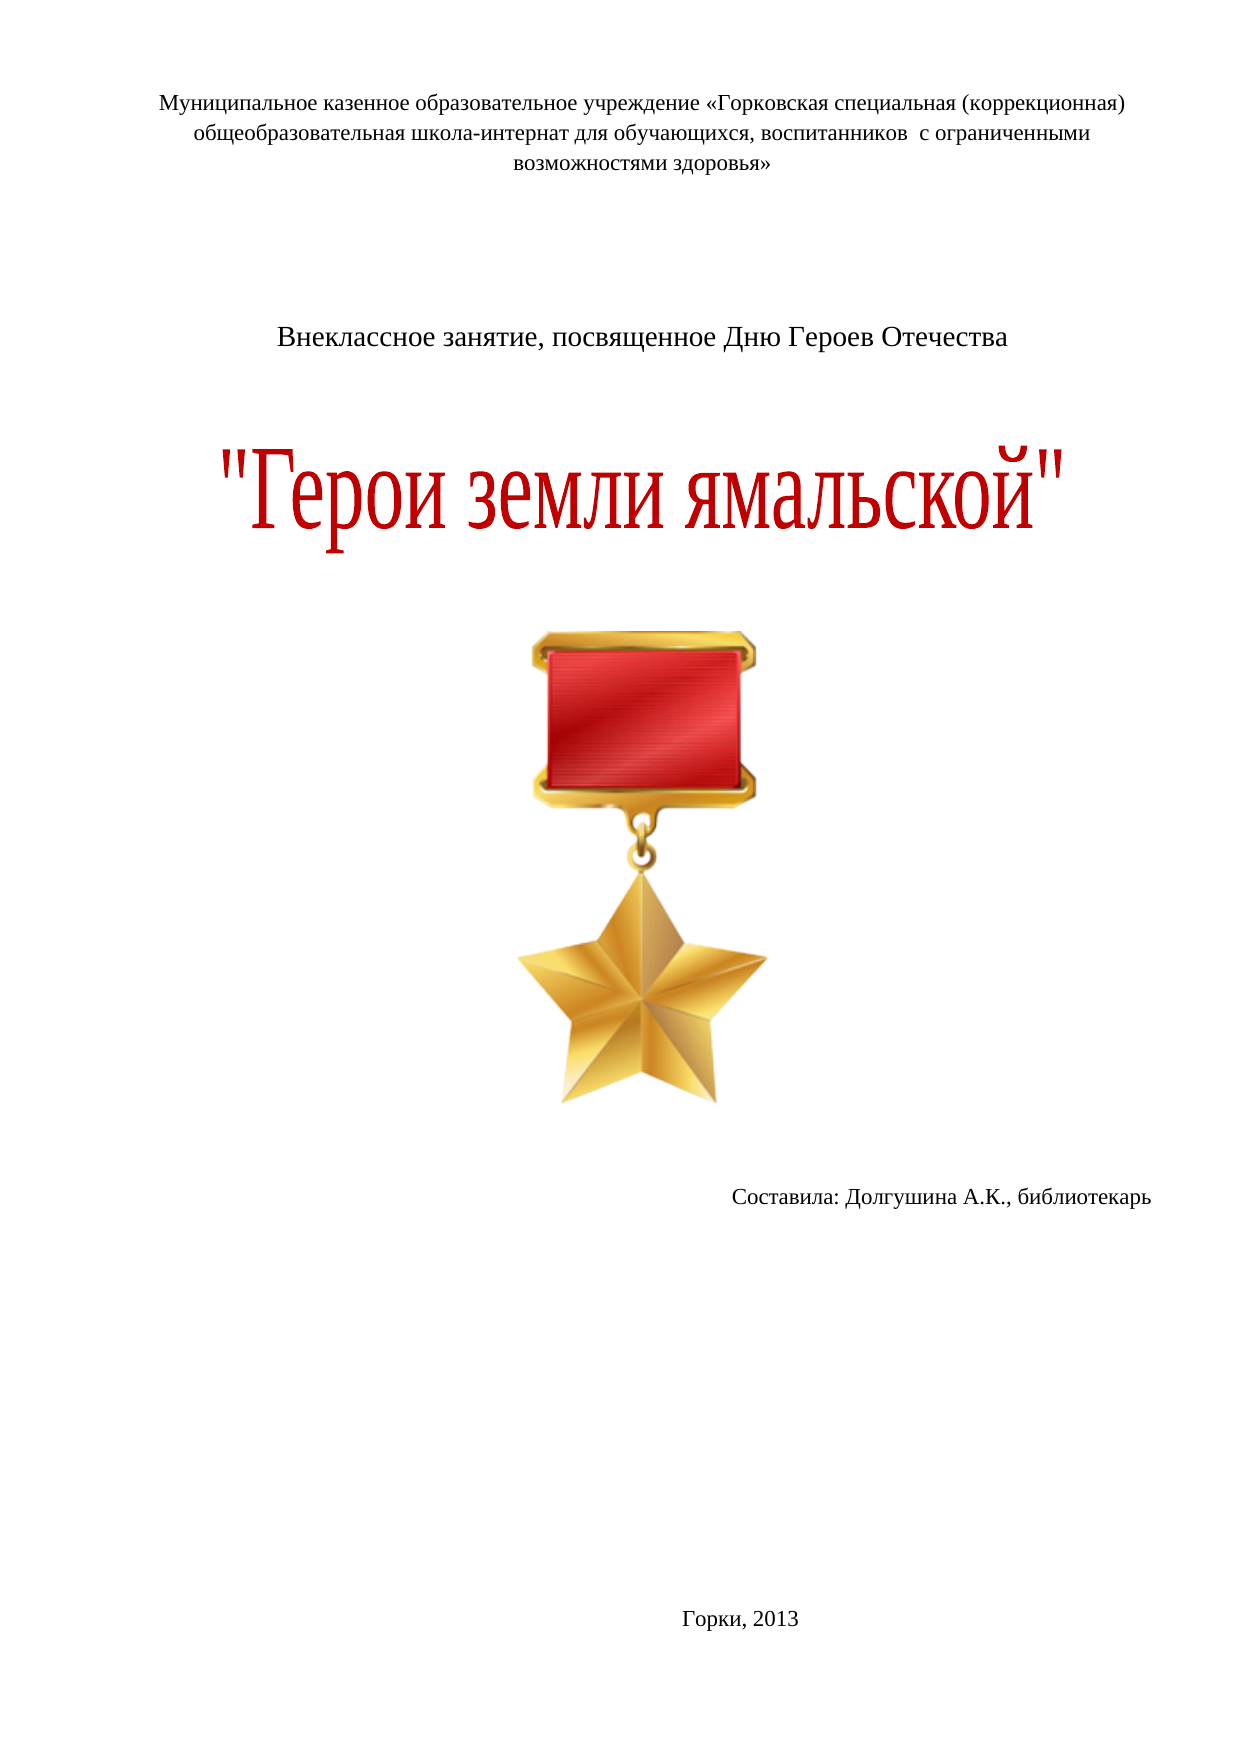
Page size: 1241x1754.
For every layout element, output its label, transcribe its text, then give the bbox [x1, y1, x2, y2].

text Составила: Долгушина А.К., библиотекарь [133, 1183, 1152, 1209]
text Муниципальное казенное образовательное учреждение «Горковская специальная (коррекционная) общеобразовательная школа-интернат для обучающихся, воспитанников с ограниченными возможностями здоровья» [133, 89, 1152, 175]
text Горки, 2013 [133, 1605, 1152, 1632]
text Внеклассное занятие, посвященное Дню Героев Отечества [133, 319, 1152, 352]
picture [515, 631, 769, 1105]
